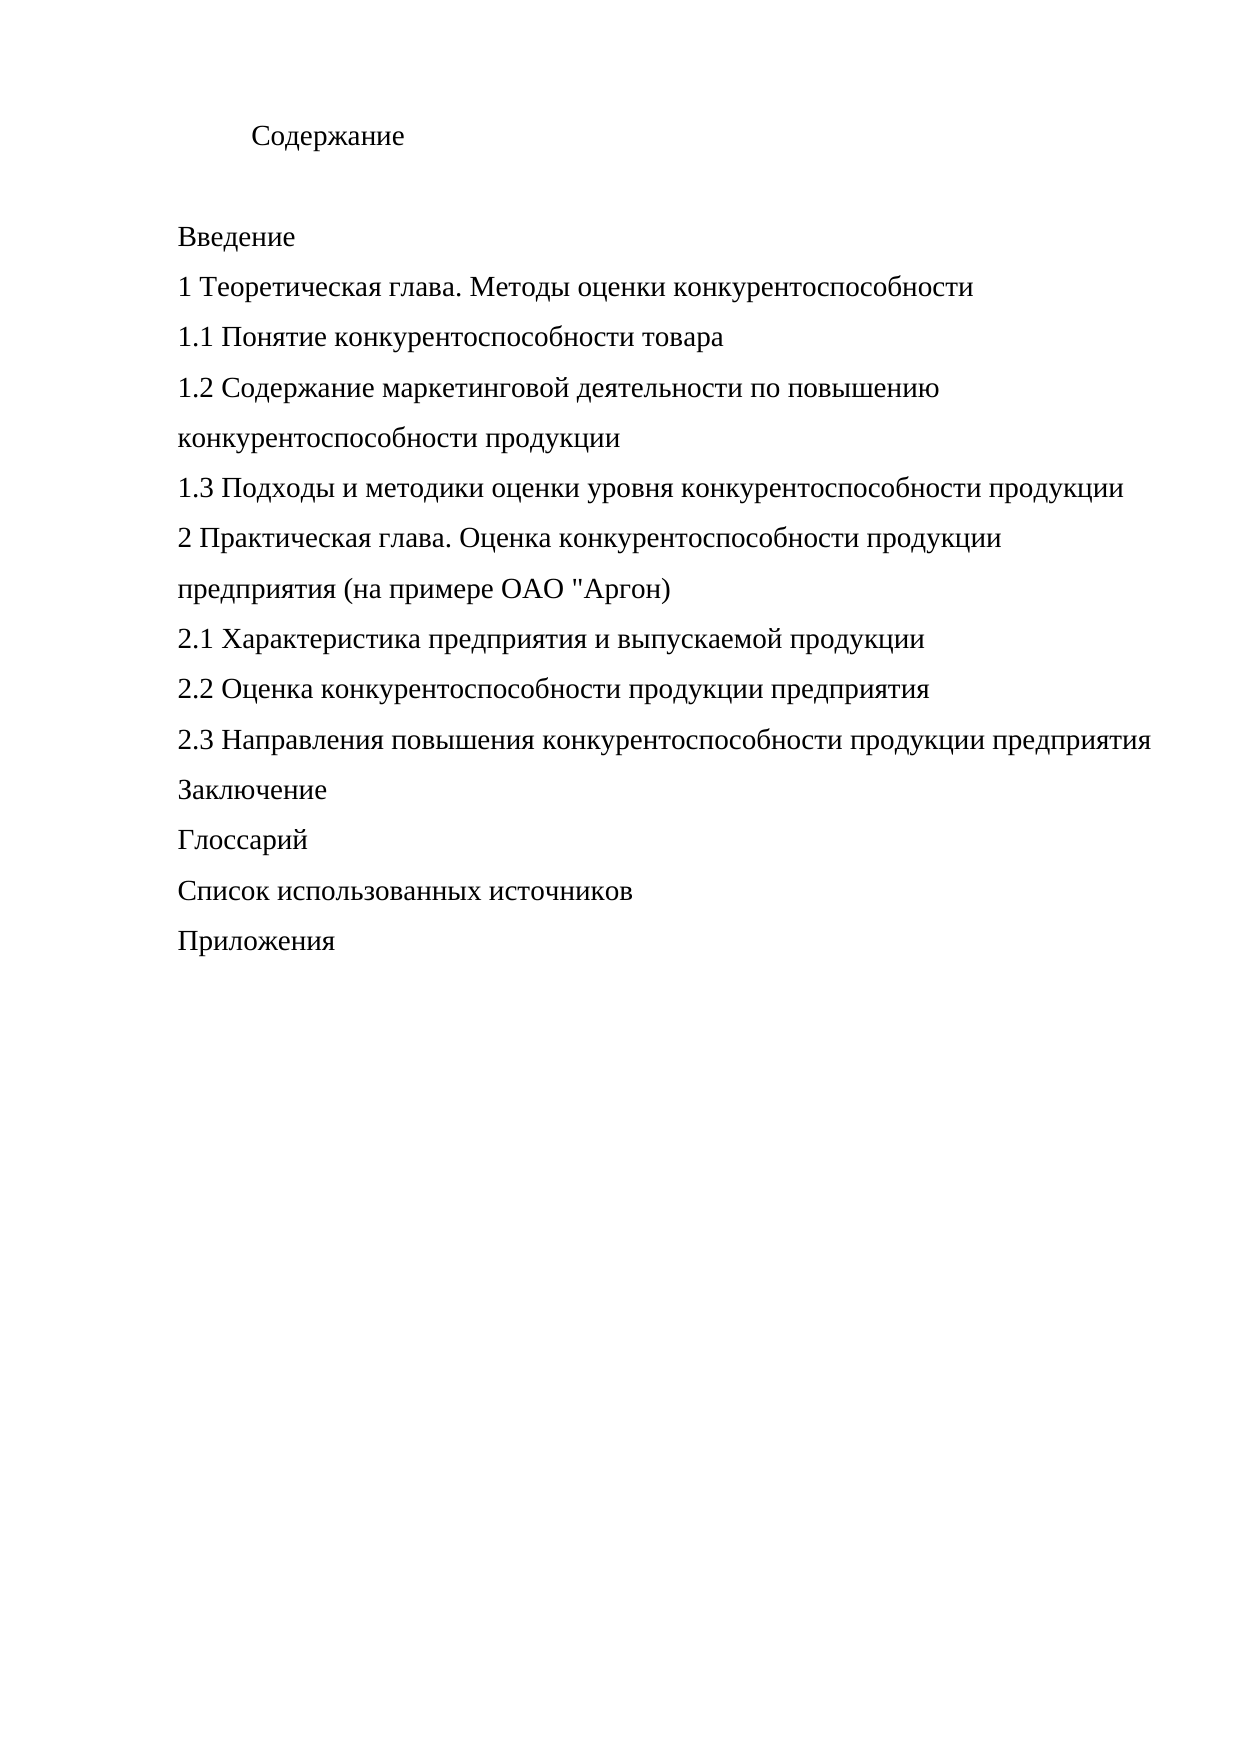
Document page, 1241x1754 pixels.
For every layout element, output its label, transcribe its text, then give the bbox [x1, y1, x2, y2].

text Список использованных источников [177, 873, 1152, 906]
text 2.2 Оценка конкурентоспособности продукции предприятия [177, 672, 1152, 705]
text Содержание [177, 118, 1152, 152]
text 1.2 Содержание маркетинговой деятельности по повышению конкурентоспособности продукции [177, 370, 1152, 453]
text Глоссарий [177, 822, 1152, 856]
text 1.1 Понятие конкурентоспособности товара [177, 319, 1152, 353]
text Заключение [177, 772, 1152, 806]
text 1 Теоретическая глава. Методы оценки конкурентоспособности [177, 269, 1152, 303]
text Приложения [177, 923, 1152, 957]
text 2.1 Характеристика предприятия и выпускаемой продукции [177, 621, 1152, 655]
text 2.3 Направления повышения конкурентоспособности продукции предприятия [177, 722, 1152, 755]
text Введение [177, 219, 1152, 252]
text 2 Практическая глава. Оценка конкурентоспособности продукции предприятия (на примере ОАО "Аргон) [177, 521, 1152, 604]
text 1.3 Подходы и методики оценки уровня конкурентоспособности продукции [177, 470, 1152, 504]
